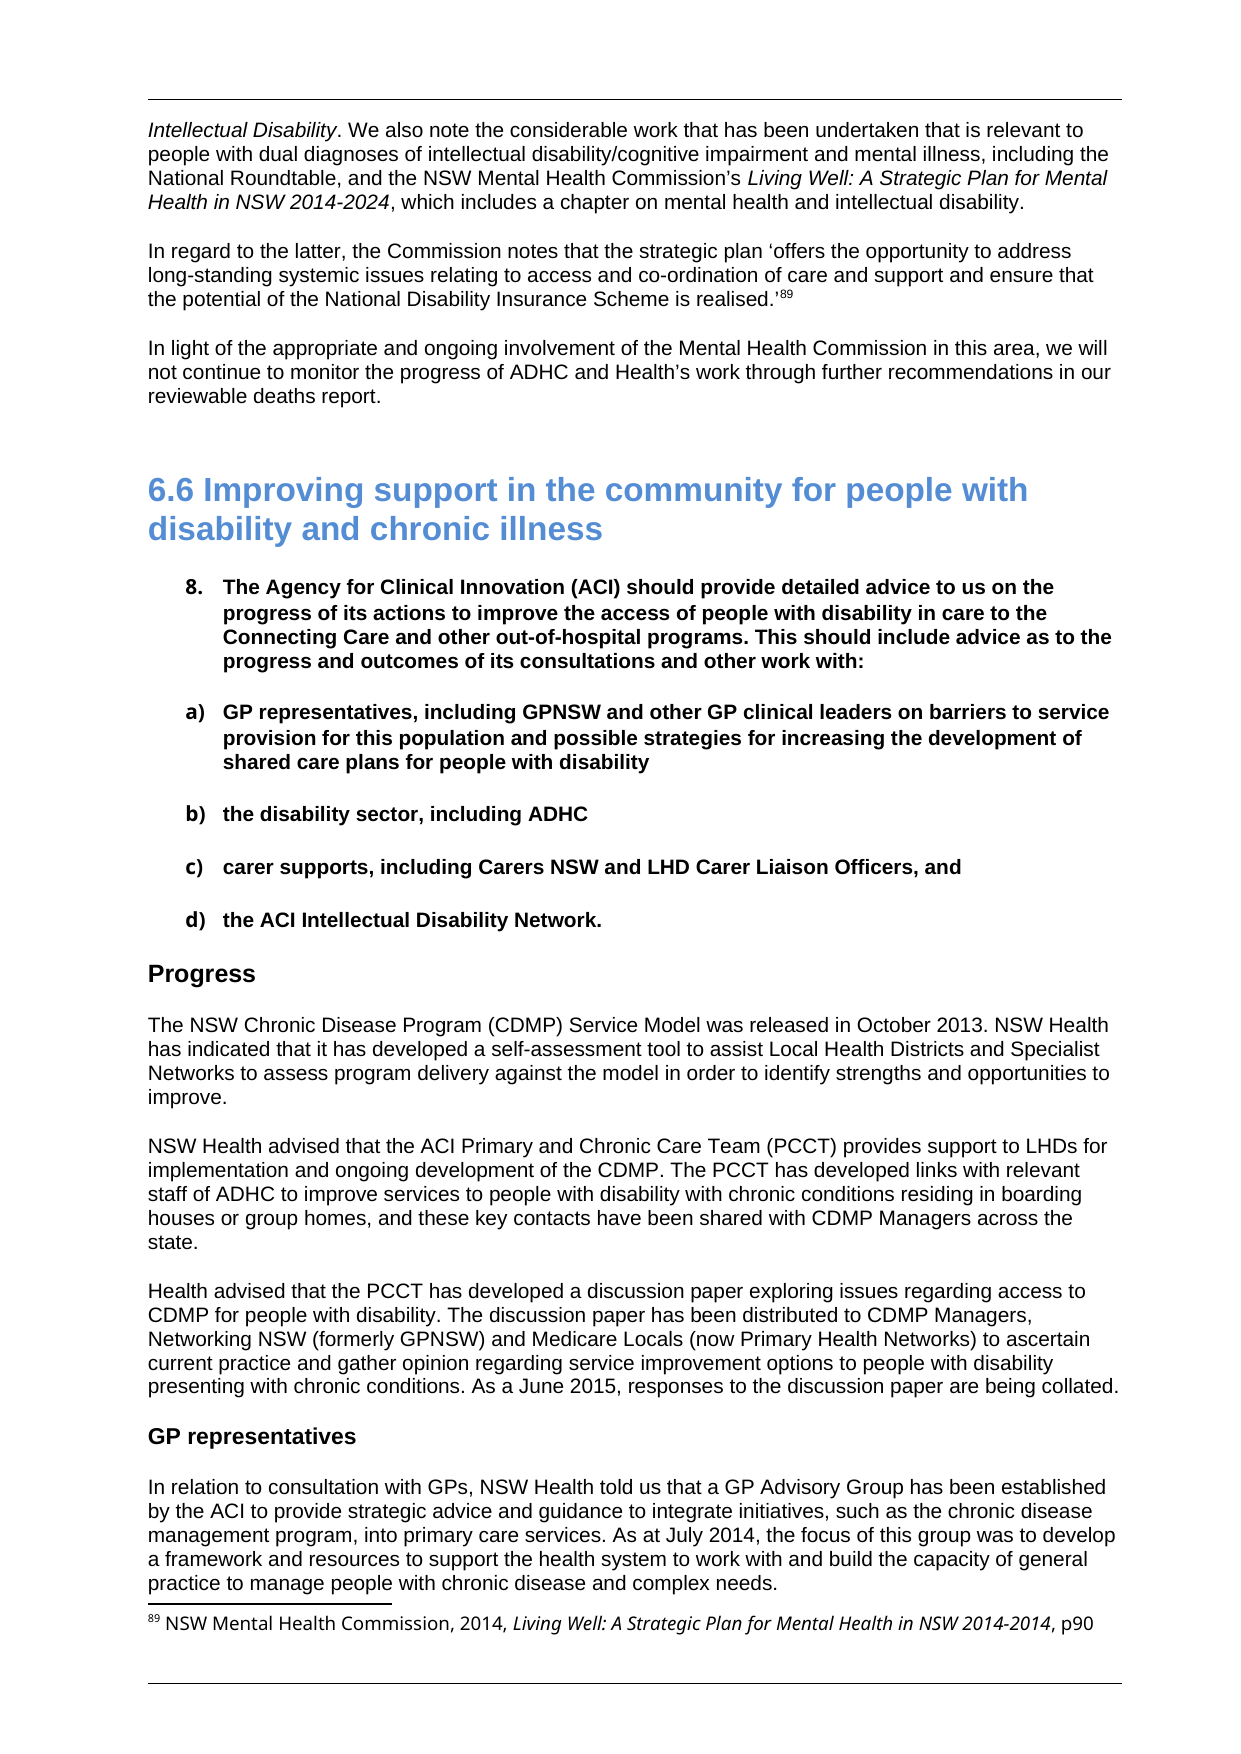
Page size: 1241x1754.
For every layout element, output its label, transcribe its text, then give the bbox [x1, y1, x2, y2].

list the disability sector, including ADHC [185, 799, 1122, 827]
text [148, 118, 1122, 214]
list the ACI Intellectual Disability Network. [185, 906, 1122, 934]
text Health advised that the PCCT has developed a discussion paper exploring issues regarding access to CDMP for people with disability. The discussion paper has been distributed to CDMP Managers, Networking NSW (formerly GPNSW) and Medicare Locals (now Primary Health Networks) to ascertain current practice and gather opinion regarding service improvement options to people with disability presenting with chronic conditions. As a June 2015, responses to the discussion paper are being collated. [148, 1278, 1122, 1398]
list The Agency for Clinical Innovation (ACI) should provide detailed advice to us on the progress of its actions to improve the access of people with disability in care to the Connecting Care and other out-of-hospital programs. This should include advice as to the progress and outcomes of its consultations and other work with: [185, 572, 1122, 672]
list carer supports, including Carers NSW and LHD Carer Liaison Officers, and [185, 852, 1122, 881]
subtitle 6.6 Improving support in the community for people with disability and chronic illness [148, 470, 1122, 547]
text In regard to the latter, the Commission notes that the strategic plan ‘offers the opportunity to address long-standing systemic issues relating to access and co-ordination of care and support and ensure that the potential of the National Disability Insurance Scheme is realised.’ [148, 239, 1122, 311]
list GP representatives, including GPNSW and other GP clinical leaders on barriers to service provision for this population and possible strategies for increasing the development of shared care plans for people with disability [185, 697, 1122, 774]
text NSW Health advised that the ACI Primary and Chronic Care Team (PCCT) provides support to LHDs for implementation and ongoing development of the CDMP. The PCCT has developed links with relevant staff of ADHC to improve services to people with disability with chronic conditions residing in boarding houses or group homes, and these key contacts have been shared with CDMP Managers across the state. [148, 1134, 1122, 1253]
text In light of the appropriate and ongoing involvement of the Mental Health Commission in this area, we will not continue to monitor the progress of ADHC and Health’s work through further recommendations in our reviewable deaths report. [148, 336, 1122, 408]
text The NSW Chronic Disease Program (CDMP) Service Model was released in October 2013. NSW Health has indicated that it has developed a self-assessment tool to assist Local Health Districts and Specialist Networks to assess program delivery against the model in order to identify strengths and opportunities to improve. [148, 1013, 1122, 1109]
subtitle GP representatives [148, 1423, 1122, 1449]
subtitle Progress [148, 959, 1122, 988]
text In relation to consultation with GPs, NSW Health told us that a GP Advisory Group has been established by the ACI to provide strategic advice and guidance to integrate initiatives, such as the chronic disease management program, into primary care services. As at July 2014, the focus of this group was to develop a framework and resources to support the health system to work with and build the capacity of general practice to manage people with chronic disease and complex needs. [148, 1474, 1122, 1594]
